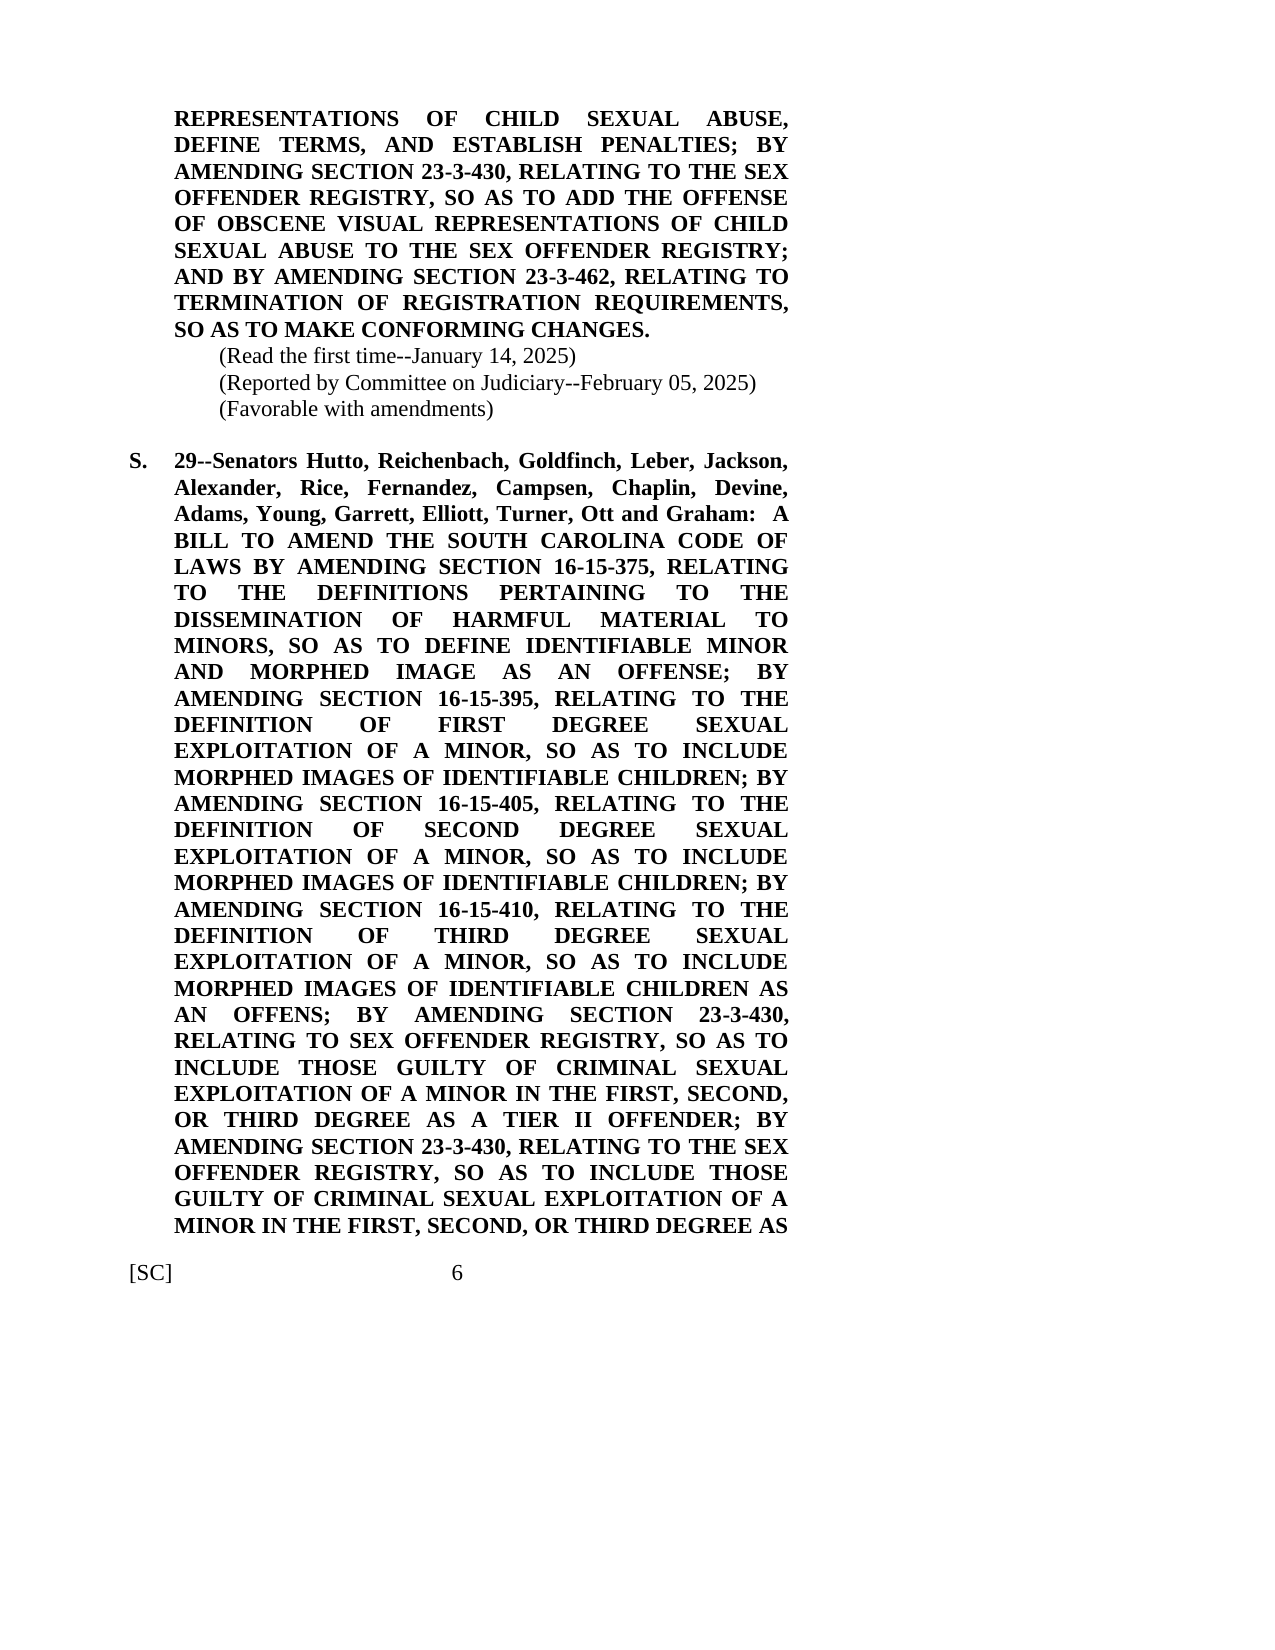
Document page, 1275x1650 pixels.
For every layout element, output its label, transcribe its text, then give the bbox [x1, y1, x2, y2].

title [129, 105, 789, 342]
text (Read the first time--January 14, 2025) [219, 342, 789, 368]
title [129, 448, 789, 1238]
text (Reported by Committee on Judiciary--February 05, 2025) [219, 368, 789, 395]
text (Favorable with amendments) [219, 395, 789, 421]
